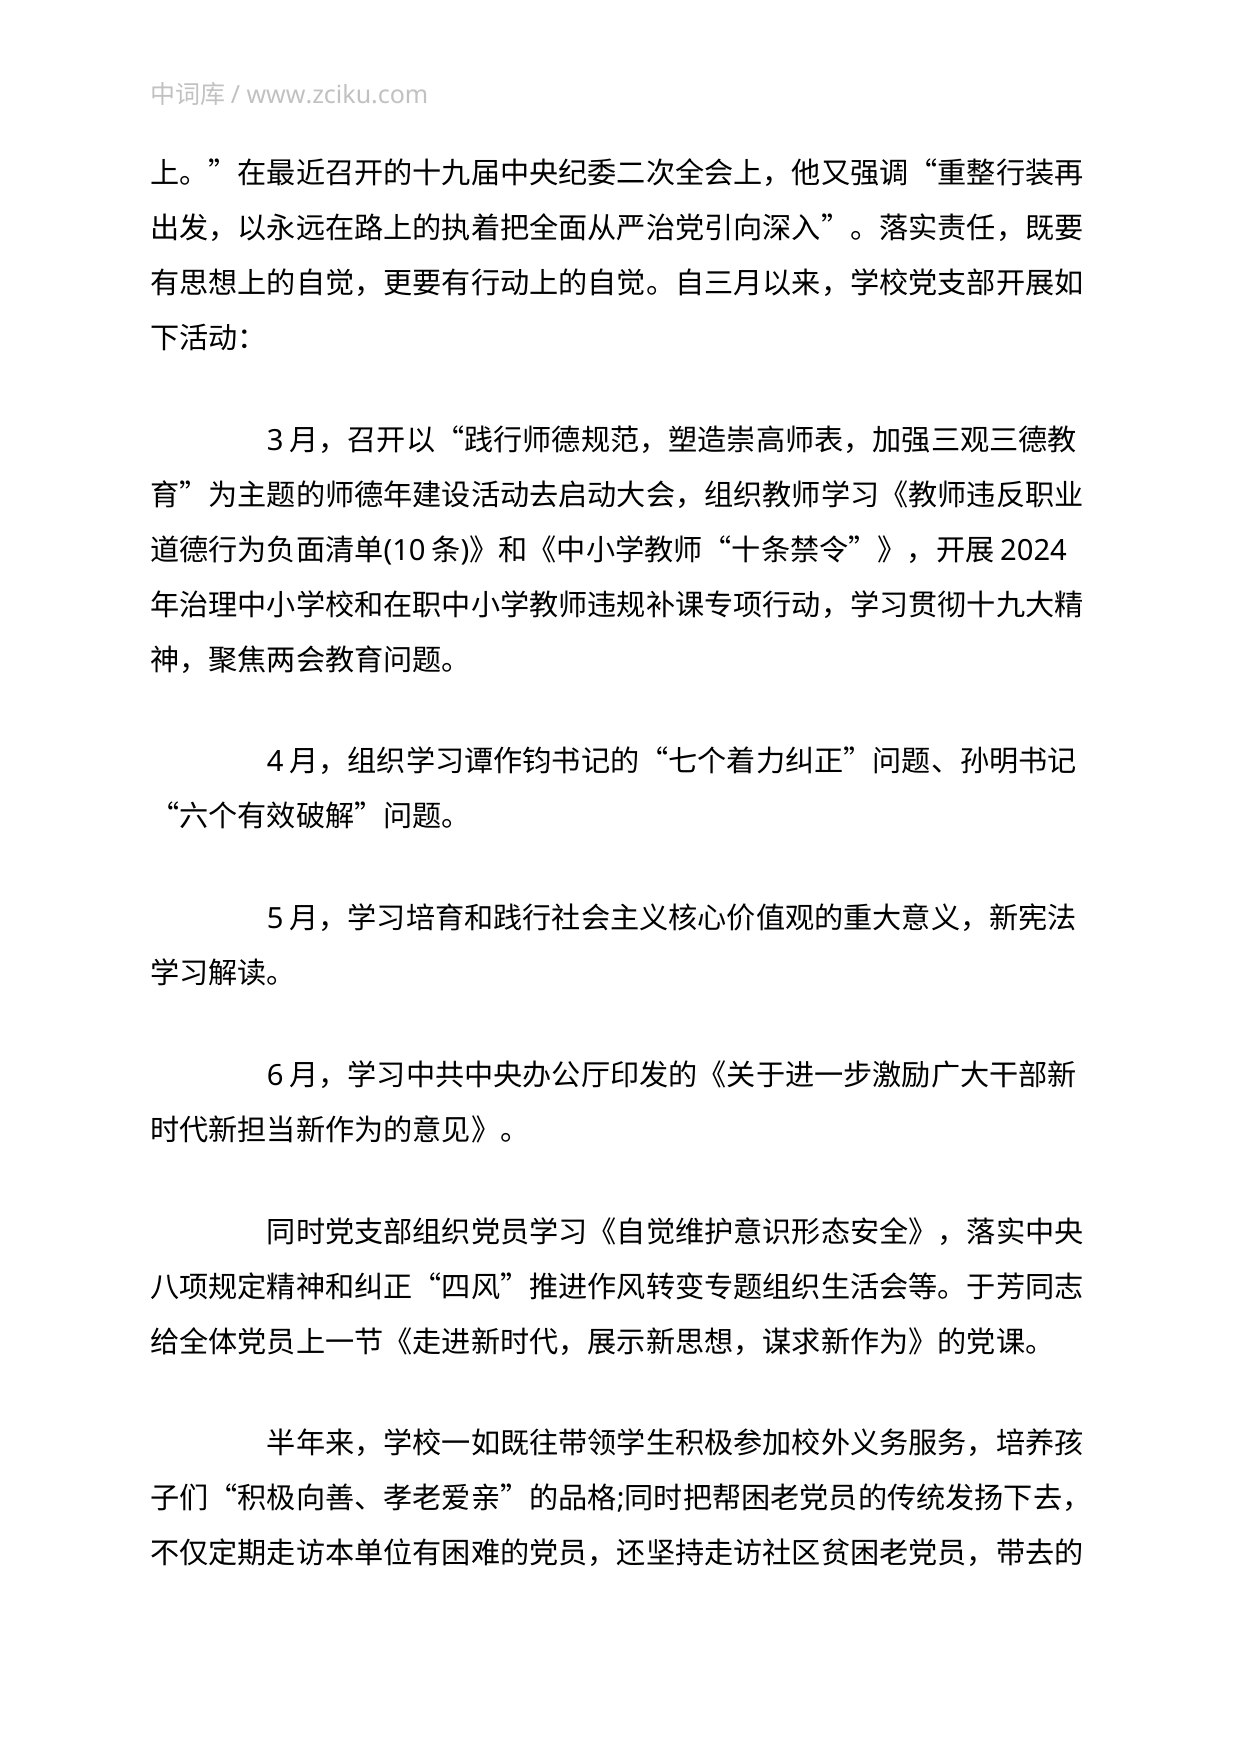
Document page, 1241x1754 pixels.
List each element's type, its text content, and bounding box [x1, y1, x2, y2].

text 5月，学习培育和践行社会主义核心价值观的重大意义，新宪法学习解读。 [150, 895, 1090, 992]
text 6月，学习中共中央办公厅印发的《关于进一步激励广大干部新时代新担当新作为的意见》。 [150, 1052, 1090, 1149]
text 同时党支部组织党员学习《自觉维护意识形态安全》，落实中央八项规定精神和纠正“四风”推进作风转变专题组织生活会等。于芳同志给全体党员上一节《走进新时代，展示新思想，谋求新作为》的党课。 [150, 1208, 1090, 1360]
text 4月，组织学习谭作钧书记的“七个着力纠正”问题、孙明书记“六个有效破解”问题。 [150, 738, 1090, 835]
text 3月，召开以“践行师德规范，塑造崇高师表，加强三观三德教育”为主题的师德年建设活动去启动大会，组织教师学习《教师违反职业道德行为负面清单(10条)》和《中小学教师“十条禁令”》，开展2024年治理中小学校和在职中小学教师违规补课专项行动，学习贯彻十九大精神，聚焦两会教育问题。 [150, 416, 1090, 678]
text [150, 150, 1090, 357]
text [150, 1420, 1090, 1572]
